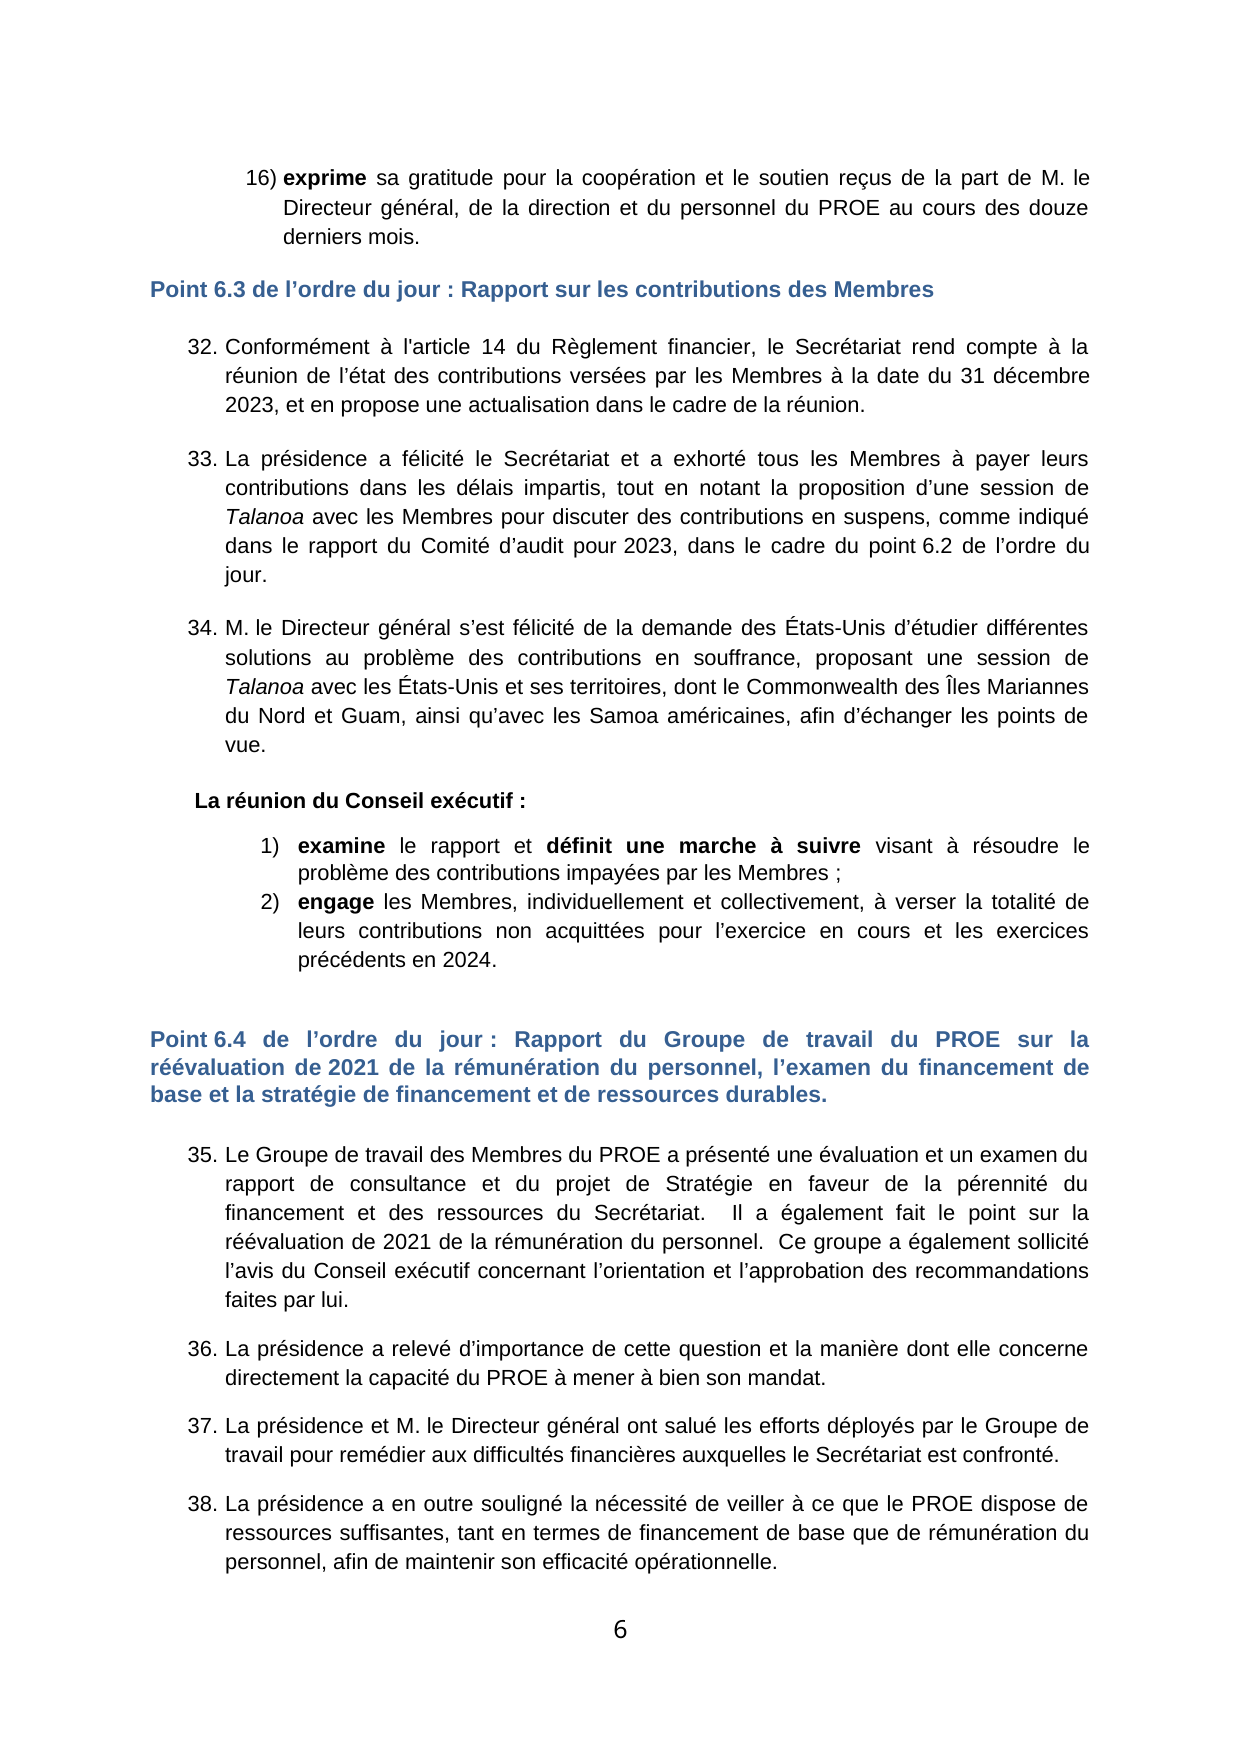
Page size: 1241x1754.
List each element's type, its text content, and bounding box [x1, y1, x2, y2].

list La présidence et M. le Directeur général ont salué les efforts déployés par le Groupe de travail pour remédier aux difficultés financières auxquelles le Secrétariat est confronté. [187, 1410, 1090, 1469]
list La présidence a relevé d’importance de cette question et la manière dont elle concerne directement la capacité du PROE à mener à bien son mandat. [187, 1333, 1090, 1391]
list Conformément à l'article 14 du Règlement financier, le Secrétariat rend compte à la réunion de l’état des contributions versées par les Membres à la date du 31 décembre 2023, et en propose une actualisation dans le cadre de la réunion. [187, 331, 1090, 419]
list M. le Directeur général s’est félicité de la demande des États-Unis d’étudier différentes solutions au problème des contributions en souffrance, proposant une session de Talanoa avec les États-Unis et ses territoires, dont le Commonwealth des Îles Mariannes du Nord et Guam, ainsi qu’avec les Samoa américaines, afin d’échanger les points de vue. [187, 612, 1090, 758]
list La présidence a félicité le Secrétariat et a exhorté tous les Membres à payer leurs contributions dans les délais impartis, tout en notant la proposition d’une session de Talanoa avec les Membres pour discuter des contributions en suspens, comme indiqué dans le rapport du Comité d’audit pour 2023, dans le cadre du point 6.2 de l’ordre du jour. [187, 443, 1090, 588]
text Point 6.4 de l’ordre du jour : Rapport du Groupe de travail du PROE sur la réévaluation de 2021 de la rémunération du personnel, l’examen du financement de base et la stratégie de financement et de ressources durables. [150, 1026, 1090, 1107]
list examine le rapport et définit une marche à suivre visant à résoudre le problème des contributions impayées par les Membres ; [260, 832, 1090, 886]
list engage les Membres, individuellement et collectivement, à verser la totalité de leurs contributions non acquittées pour l’exercice en cours et les exercices précédents en 2024. [260, 886, 1090, 973]
text Point 6.3 de l’ordre du jour : Rapport sur les contributions des Membres [150, 276, 1090, 303]
text La réunion du Conseil exécutif : [194, 787, 1090, 813]
list Le Groupe de travail des Membres du PROE a présenté une évaluation et un examen du rapport de consultance et du projet de Stratégie en faveur de la pérennité du financement et des ressources du Secrétariat. Il a également fait le point sur la réévaluation de 2021 de la rémunération du personnel. Ce groupe a également sollicité l’avis du Conseil exécutif concernant l’orientation et l’approbation des recommandations faites par lui. [187, 1139, 1090, 1314]
list exprime sa gratitude pour la coopération et le soutien reçus de la part de M. le Directeur général, de la direction et du personnel du PROE au cours des douze derniers mois. [245, 162, 1090, 250]
list La présidence a en outre souligné la nécessité de veiller à ce que le PROE dispose de ressources suffisantes, tant en termes de financement de base que de rémunération du personnel, afin de maintenir son efficacité opérationnelle. [187, 1488, 1090, 1575]
